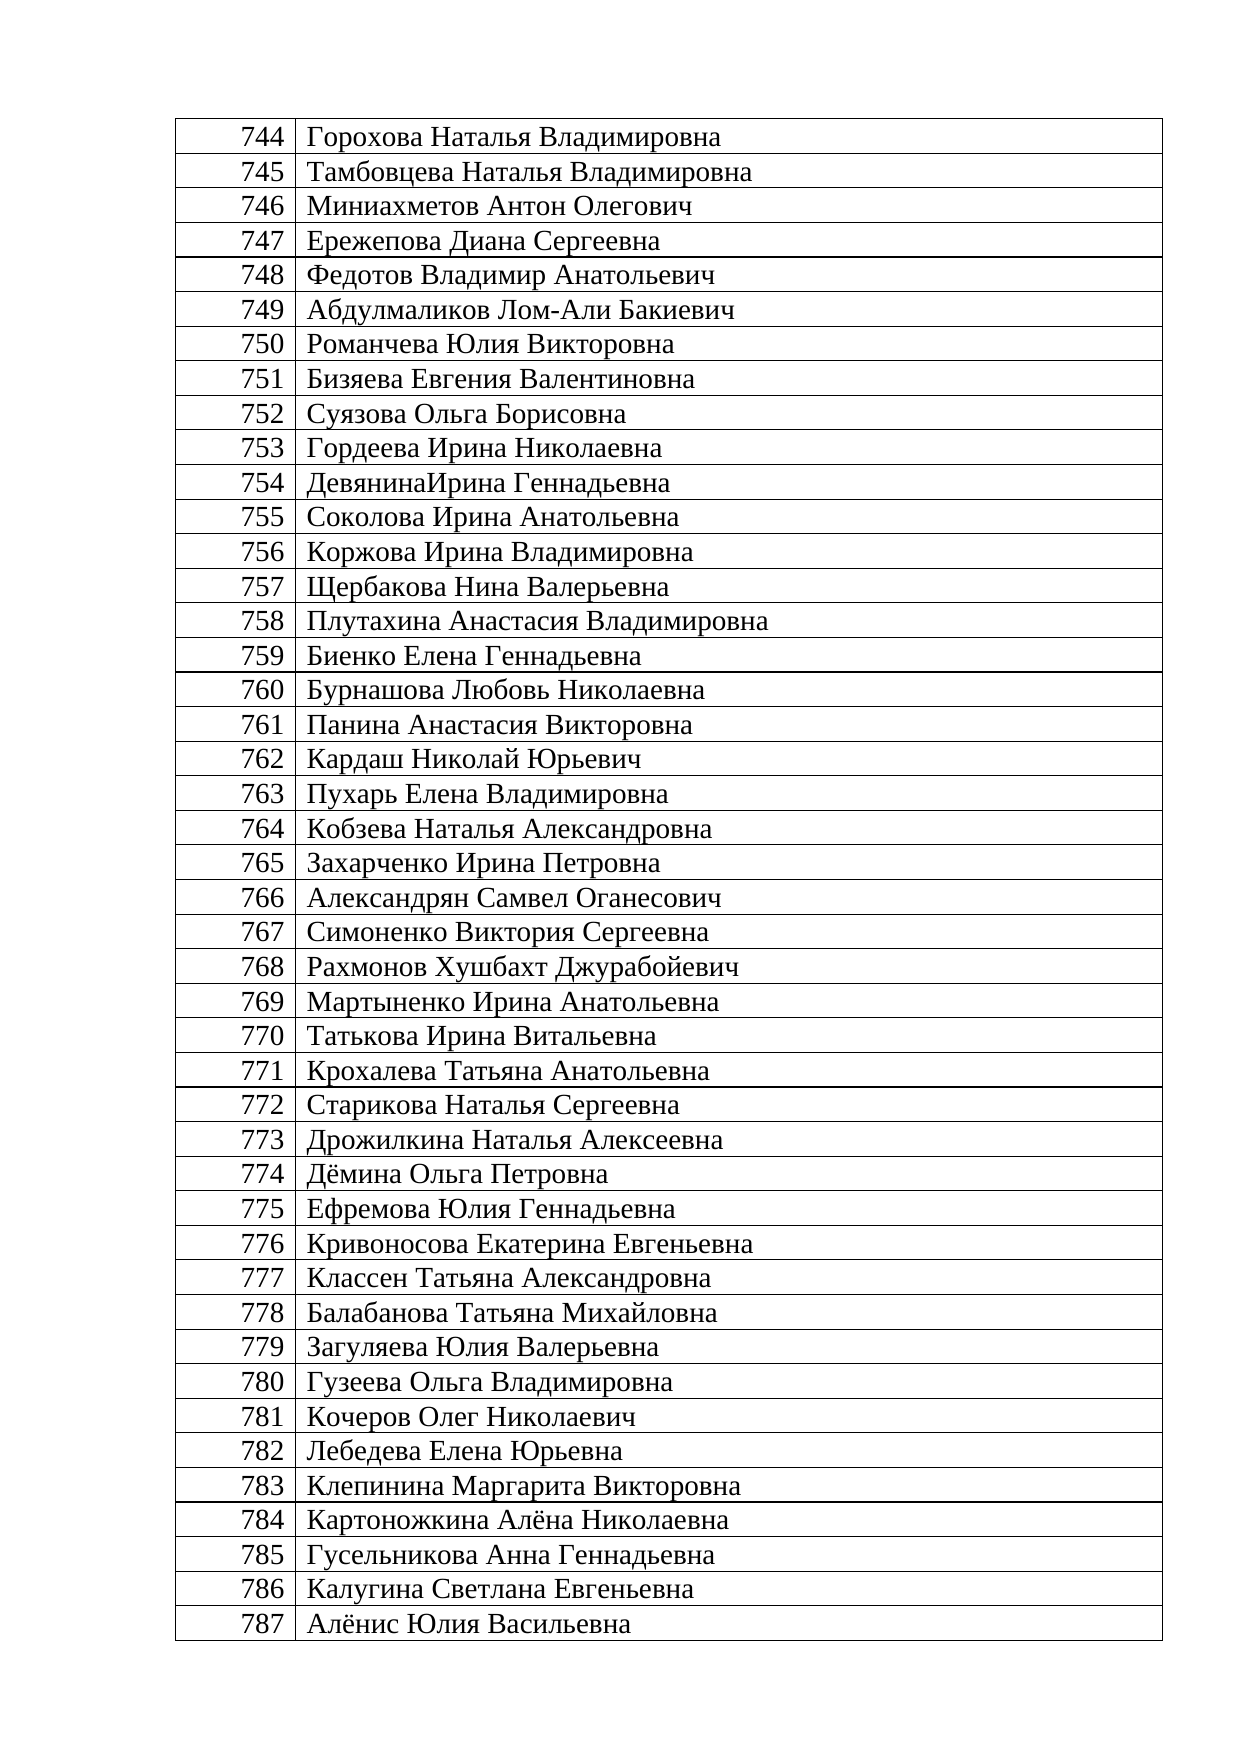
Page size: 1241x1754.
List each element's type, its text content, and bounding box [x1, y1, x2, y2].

table_cell Крохалева Татьяна Анатольевна [296, 1053, 1162, 1086]
table_cell Бизяева Евгения Валентиновна [296, 361, 1162, 395]
table_cell 748 [176, 258, 295, 291]
table_cell 768 [176, 949, 295, 983]
table_cell 775 [176, 1191, 295, 1225]
table_cell 778 [176, 1295, 295, 1328]
table_cell Плутахина Анастасия Владимировна [296, 603, 1162, 637]
table_cell 745 [176, 154, 295, 187]
table_cell Загуляева Юлия Валерьевна [296, 1330, 1162, 1363]
table_cell Кочеров Олег Николаевич [296, 1399, 1162, 1432]
table_cell 755 [176, 500, 295, 533]
table_cell 781 [176, 1399, 295, 1432]
table_cell 757 [176, 569, 295, 602]
table_cell 750 [176, 327, 295, 360]
table_cell Романчева Юлия Викторовна [296, 327, 1162, 360]
table_cell Симоненко Виктория Сергеевна [296, 915, 1162, 948]
table_cell 770 [176, 1018, 295, 1052]
table_cell Дёмина Ольга Петровна [296, 1157, 1162, 1190]
table_cell 771 [176, 1053, 295, 1086]
table_cell 769 [176, 984, 295, 1017]
table_cell Щербакова Нина Валерьевна [296, 569, 1162, 602]
table_cell 764 [176, 811, 295, 844]
table_cell 780 [176, 1364, 295, 1398]
table_cell 756 [176, 534, 295, 568]
table_cell 744 [176, 119, 295, 153]
table_cell 746 [176, 188, 295, 222]
table_cell Кобзева Наталья Александровна [296, 811, 1162, 844]
table_cell Абдулмаликов Лом-Али Бакиевич [296, 292, 1162, 326]
table_cell 766 [176, 880, 295, 913]
table_cell Биенко Елена Геннадьевна [296, 638, 1162, 671]
table_cell Панина Анастасия Викторовна [296, 707, 1162, 741]
table_cell Дрожилкина Наталья Алексеевна [296, 1122, 1162, 1156]
table_cell 751 [176, 361, 295, 395]
table_cell 754 [176, 465, 295, 498]
table_cell 760 [176, 673, 295, 706]
table_cell 772 [176, 1088, 295, 1121]
table_cell 747 [176, 223, 295, 256]
table_cell Гордеева Ирина Николаевна [296, 430, 1162, 464]
table_cell 784 [176, 1503, 295, 1536]
table_cell Ефремова Юлия Геннадьевна [296, 1191, 1162, 1225]
table_cell Александрян Самвел Оганесович [296, 880, 1162, 913]
table_cell Коржова Ирина Владимировна [296, 534, 1162, 568]
table_cell 761 [176, 707, 295, 741]
table_cell Лебедева Елена Юрьевна [296, 1433, 1162, 1467]
table_cell Мартыненко Ирина Анатольевна [296, 984, 1162, 1017]
table_cell Гузеева Ольга Владимировна [296, 1364, 1162, 1398]
table_cell Пухарь Елена Владимировна [296, 776, 1162, 810]
table_cell 783 [176, 1468, 295, 1501]
table_cell 787 [176, 1606, 295, 1640]
table_cell 786 [176, 1572, 295, 1605]
table_cell Федотов Владимир Анатольевич [296, 258, 1162, 291]
table_cell 779 [176, 1330, 295, 1363]
table_cell Соколова Ирина Анатольевна [296, 500, 1162, 533]
table_cell Балабанова Татьяна Михайловна [296, 1295, 1162, 1328]
table_cell 785 [176, 1537, 295, 1571]
table_cell Калугина Светлана Евгеньевна [296, 1572, 1162, 1605]
table_cell Кардаш Николай Юрьевич [296, 742, 1162, 775]
table_cell Татькова Ирина Витальевна [296, 1018, 1162, 1052]
table_cell Классен Татьяна Александровна [296, 1260, 1162, 1294]
table_cell 774 [176, 1157, 295, 1190]
table_cell 749 [176, 292, 295, 326]
table_cell Старикова Наталья Сергеевна [296, 1088, 1162, 1121]
table_cell Суязова Ольга Борисовна [296, 396, 1162, 429]
table_cell Захарченко Ирина Петровна [296, 845, 1162, 879]
table_cell 767 [176, 915, 295, 948]
table_cell 752 [176, 396, 295, 429]
table_cell Рахмонов Хушбахт Джурабойевич [296, 949, 1162, 983]
table_cell 758 [176, 603, 295, 637]
table_cell 773 [176, 1122, 295, 1156]
table_cell 765 [176, 845, 295, 879]
table_cell Кривоносова Екатерина Евгеньевна [296, 1226, 1162, 1259]
table_cell 759 [176, 638, 295, 671]
table_cell Ережепова Диана Сергеевна [296, 223, 1162, 256]
table_cell 777 [176, 1260, 295, 1294]
table_cell Алёнис Юлия Васильевна [296, 1606, 1162, 1640]
table_cell Тамбовцева Наталья Владимировна [296, 154, 1162, 187]
table_cell ДевянинаИрина Геннадьевна [296, 465, 1162, 498]
table_cell Горохова Наталья Владимировна [296, 119, 1162, 153]
table_cell Картоножкина Алёна Николаевна [296, 1503, 1162, 1536]
table_cell 753 [176, 430, 295, 464]
table_cell 782 [176, 1433, 295, 1467]
table_cell 762 [176, 742, 295, 775]
table_cell 776 [176, 1226, 295, 1259]
table_cell Миниахметов Антон Олегович [296, 188, 1162, 222]
table_cell Бурнашова Любовь Николаевна [296, 673, 1162, 706]
table_cell Клепинина Маргарита Викторовна [296, 1468, 1162, 1501]
table_cell Гусельникова Анна Геннадьевна [296, 1537, 1162, 1571]
table_cell 763 [176, 776, 295, 810]
